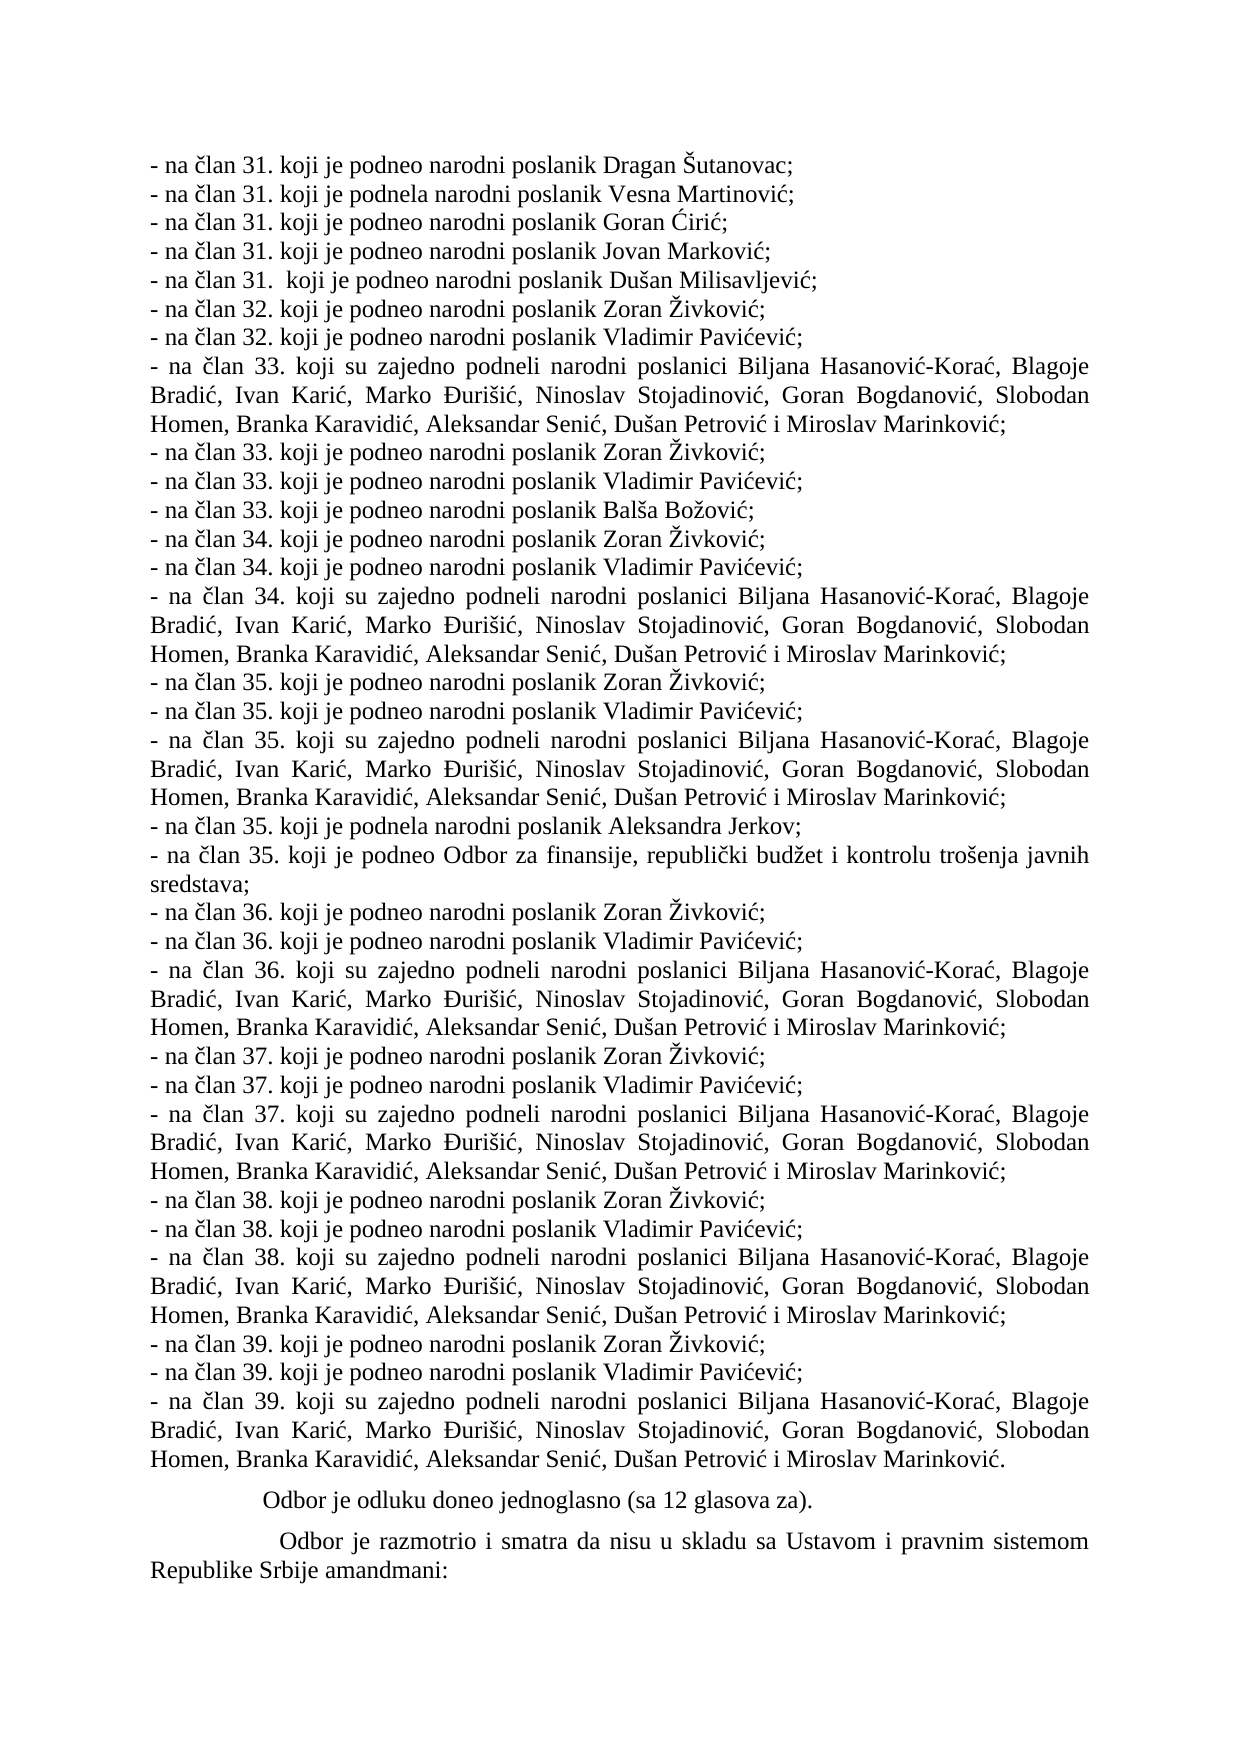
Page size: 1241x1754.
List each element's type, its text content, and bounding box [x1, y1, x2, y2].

text - na član 38. koji su zajedno podneli narodni poslanici Biljana Hasanović-Korać, Blagoje Bradić, Ivan Karić, Marko Đurišić, Ninoslav Stojadinović, Goran Bogdanović, Slobodan Homen, Branka Karavidić, Aleksandar Senić, Dušan Petrović i Miroslav Marinković; [150, 1242, 1090, 1329]
text - na član 37. koji je podneo narodni poslanik Vladimir Pavićević; [150, 1070, 1090, 1099]
text Odbor je razmotrio i smatra da nisu u skladu sa Ustavom i pravnim sistemom Republike Srbije amandmani: [150, 1526, 1090, 1584]
text - na član 34. koji su zajedno podneli narodni poslanici Biljana Hasanović-Korać, Blagoje Bradić, Ivan Karić, Marko Đurišić, Ninoslav Stojadinović, Goran Bogdanović, Slobodan Homen, Branka Karavidić, Aleksandar Senić, Dušan Petrović i Miroslav Marinković; [150, 581, 1090, 667]
text - na član 35. koji je podneo Odbor za finansije, republički budžet i kontrolu trošenja javnih sredstava; [150, 840, 1090, 897]
text - na član 39. koji je podneo narodni poslanik Vladimir Pavićević; [150, 1357, 1090, 1386]
text - na član 33. koji je podneo narodni poslanik Balša Božović; [150, 495, 1090, 524]
text - na član 35. koji je podneo narodni poslanik Vladimir Pavićević; [150, 696, 1090, 725]
text - na član 34. koji je podneo narodni poslanik Zoran Živković; [150, 524, 1090, 552]
text - na član 31. koji je podneo narodni poslanik Dragan Šutanovac; [150, 150, 1090, 179]
text - na član 35. koji je podnela narodni poslanik Aleksandra Jerkov; [150, 811, 1090, 840]
text - na član 33. koji je podneo narodni poslanik Vladimir Pavićević; [150, 466, 1090, 495]
text - na član 38. koji je podneo narodni poslanik Vladimir Pavićević; [150, 1214, 1090, 1242]
text - na član 36. koji su zajedno podneli narodni poslanici Biljana Hasanović-Korać, Blagoje Bradić, Ivan Karić, Marko Đurišić, Ninoslav Stojadinović, Goran Bogdanović, Slobodan Homen, Branka Karavidić, Aleksandar Senić, Dušan Petrović i Miroslav Marinković; [150, 955, 1090, 1041]
text - na član 35. koji su zajedno podneli narodni poslanici Biljana Hasanović-Korać, Blagoje Bradić, Ivan Karić, Marko Đurišić, Ninoslav Stojadinović, Goran Bogdanović, Slobodan Homen, Branka Karavidić, Aleksandar Senić, Dušan Petrović i Miroslav Marinković; [150, 725, 1090, 811]
text - na član 31. koji je podneo narodni poslanik Dušan Milisavljević; [150, 265, 1090, 294]
text - na član 37. koji su zajedno podneli narodni poslanici Biljana Hasanović-Korać, Blagoje Bradić, Ivan Karić, Marko Đurišić, Ninoslav Stojadinović, Goran Bogdanović, Slobodan Homen, Branka Karavidić, Aleksandar Senić, Dušan Petrović i Miroslav Marinković; [150, 1099, 1090, 1185]
text - na član 31. koji je podneo narodni poslanik Jovan Marković; [150, 236, 1090, 265]
text - na član 31. koji je podnela narodni poslanik Vesna Martinović; [150, 179, 1090, 207]
text - na član 35. koji je podneo narodni poslanik Zoran Živković; [150, 667, 1090, 696]
text - na član 36. koji je podneo narodni poslanik Vladimir Pavićević; [150, 926, 1090, 955]
text - na član 32. koji je podneo narodni poslanik Vladimir Pavićević; [150, 322, 1090, 351]
text - na član 38. koji je podneo narodni poslanik Zoran Živković; [150, 1185, 1090, 1214]
text - na član 32. koji je podneo narodni poslanik Zoran Živković; [150, 294, 1090, 322]
text - na član 37. koji je podneo narodni poslanik Zoran Živković; [150, 1041, 1090, 1070]
text - na član 39. koji su zajedno podneli narodni poslanici Biljana Hasanović-Korać, Blagoje Bradić, Ivan Karić, Marko Đurišić, Ninoslav Stojadinović, Goran Bogdanović, Slobodan Homen, Branka Karavidić, Aleksandar Senić, Dušan Petrović i Miroslav Marinković. [150, 1386, 1090, 1472]
text Odbor je odluku doneo jednoglasno (sa 12 glasova za). [150, 1485, 1090, 1514]
text - na član 33. koji je podneo narodni poslanik Zoran Živković; [150, 437, 1090, 466]
text - na član 34. koji je podneo narodni poslanik Vladimir Pavićević; [150, 552, 1090, 581]
text - na član 39. koji je podneo narodni poslanik Zoran Živković; [150, 1329, 1090, 1357]
text - na član 33. koji su zajedno podneli narodni poslanici Biljana Hasanović-Korać, Blagoje Bradić, Ivan Karić, Marko Đurišić, Ninoslav Stojadinović, Goran Bogdanović, Slobodan Homen, Branka Karavidić, Aleksandar Senić, Dušan Petrović i Miroslav Marinković; [150, 351, 1090, 437]
text - na član 31. koji je podneo narodni poslanik Goran Ćirić; [150, 207, 1090, 236]
text - na član 36. koji je podneo narodni poslanik Zoran Živković; [150, 897, 1090, 926]
